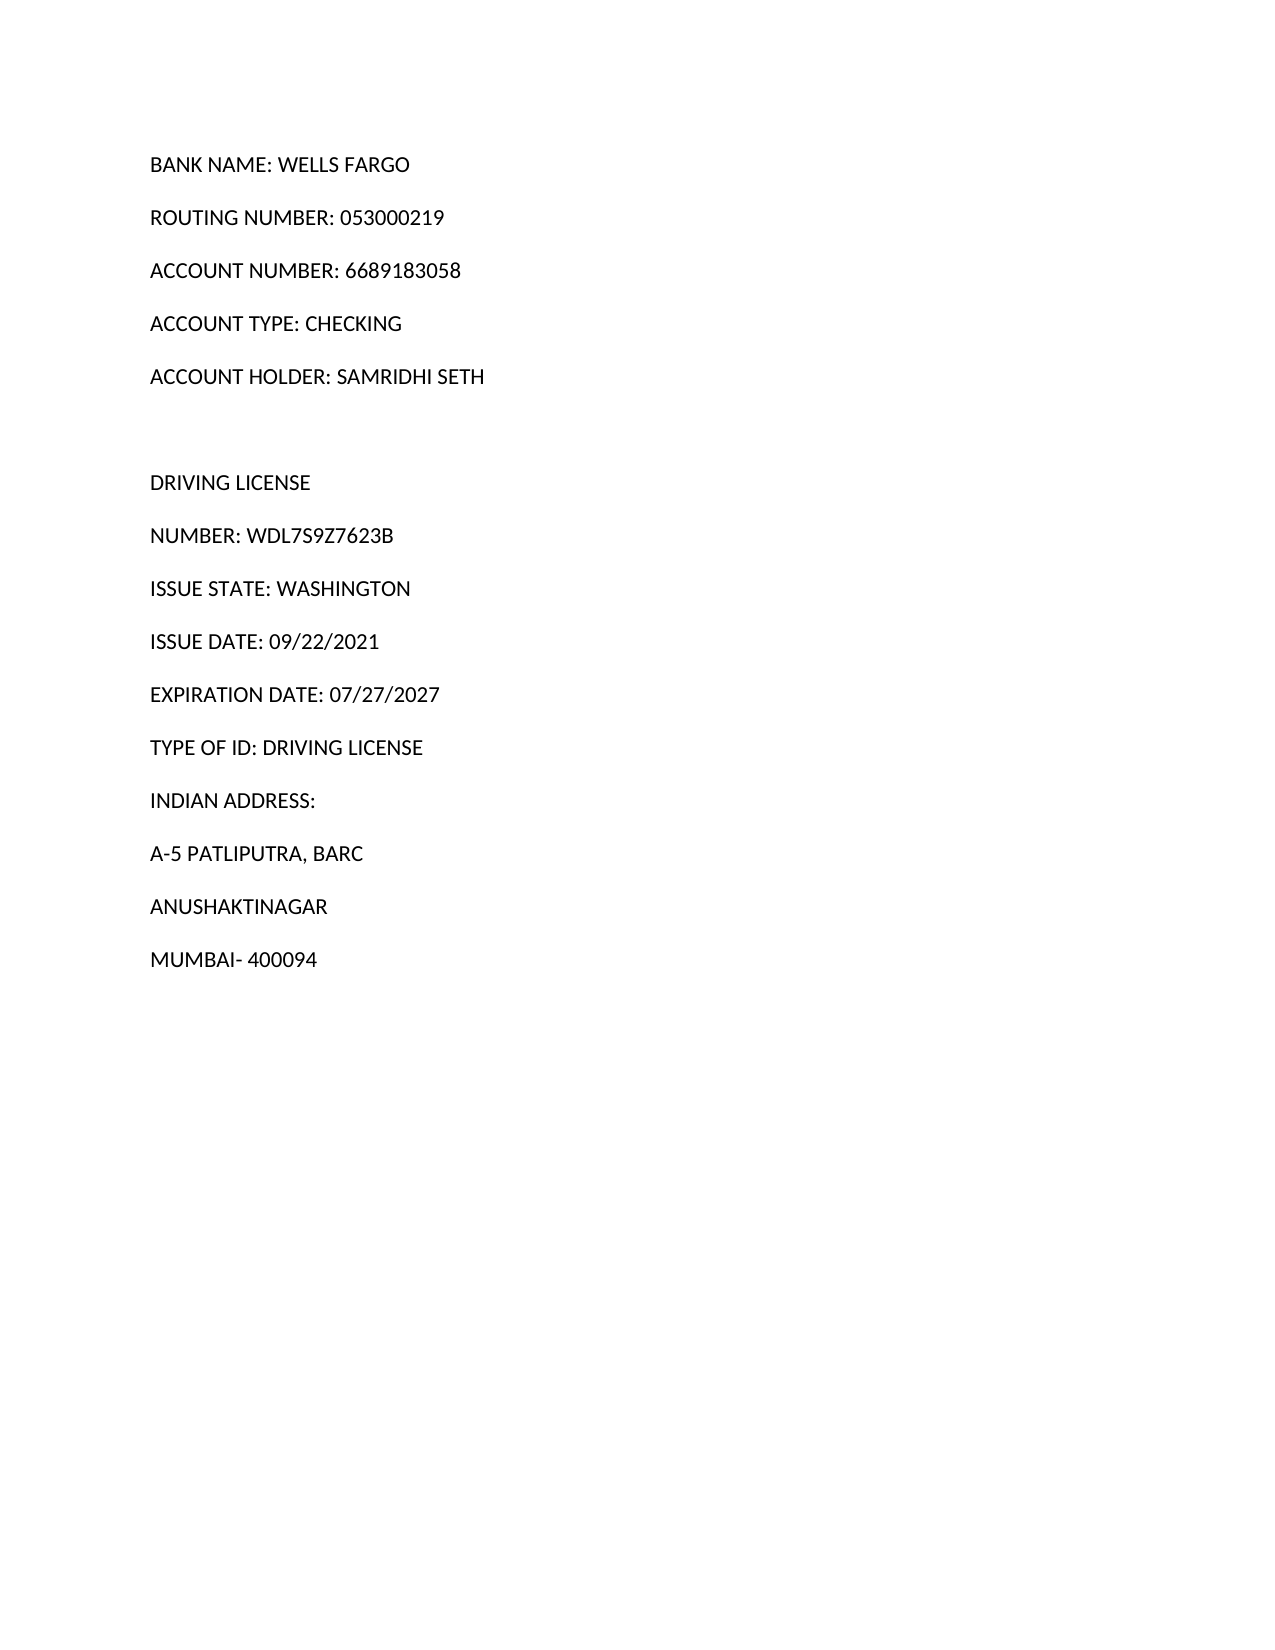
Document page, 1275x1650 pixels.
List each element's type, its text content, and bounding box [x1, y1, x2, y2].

text INDIAN ADDRESS: [150, 786, 1125, 814]
text ROUTING NUMBER: 053000219 [150, 203, 1125, 231]
text ISSUE DATE: 09/22/2021 [150, 627, 1125, 655]
text A-5 PATLIPUTRA, BARC [150, 839, 1125, 867]
text DRIVING LICENSE [150, 468, 1125, 496]
text ACCOUNT TYPE: CHECKING [150, 309, 1125, 337]
text NUMBER: WDL7S9Z7623B [150, 521, 1125, 549]
text ISSUE STATE: WASHINGTON [150, 574, 1125, 602]
text ANUSHAKTINAGAR [150, 892, 1125, 920]
text MUMBAI- 400094 [150, 945, 1125, 973]
text BANK NAME: WELLS FARGO [150, 150, 1125, 178]
text TYPE OF ID: DRIVING LICENSE [150, 733, 1125, 761]
text EXPIRATION DATE: 07/27/2027 [150, 680, 1125, 708]
text ACCOUNT NUMBER: 6689183058 [150, 256, 1125, 284]
text ACCOUNT HOLDER: SAMRIDHI SETH [150, 362, 1125, 390]
